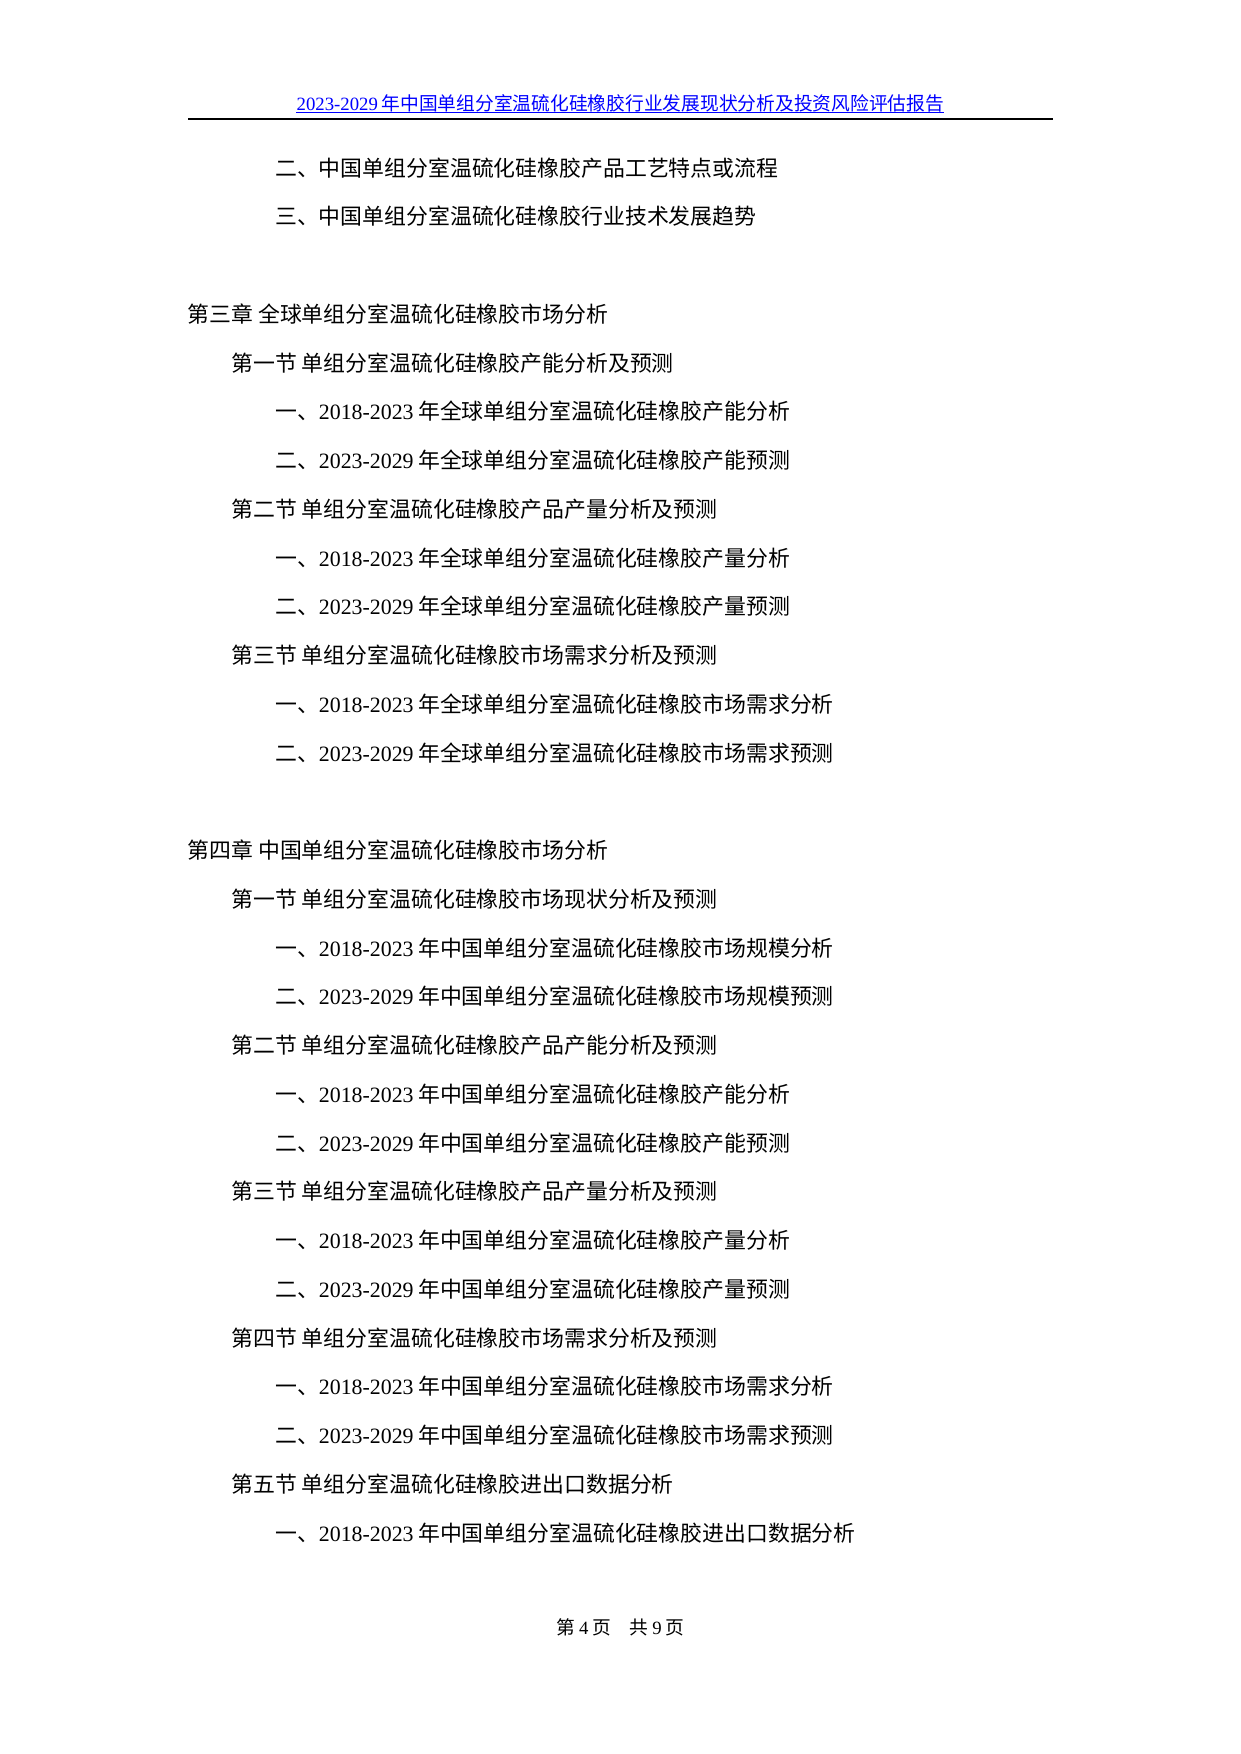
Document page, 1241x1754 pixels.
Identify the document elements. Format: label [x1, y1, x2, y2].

text [187, 150, 1053, 1548]
